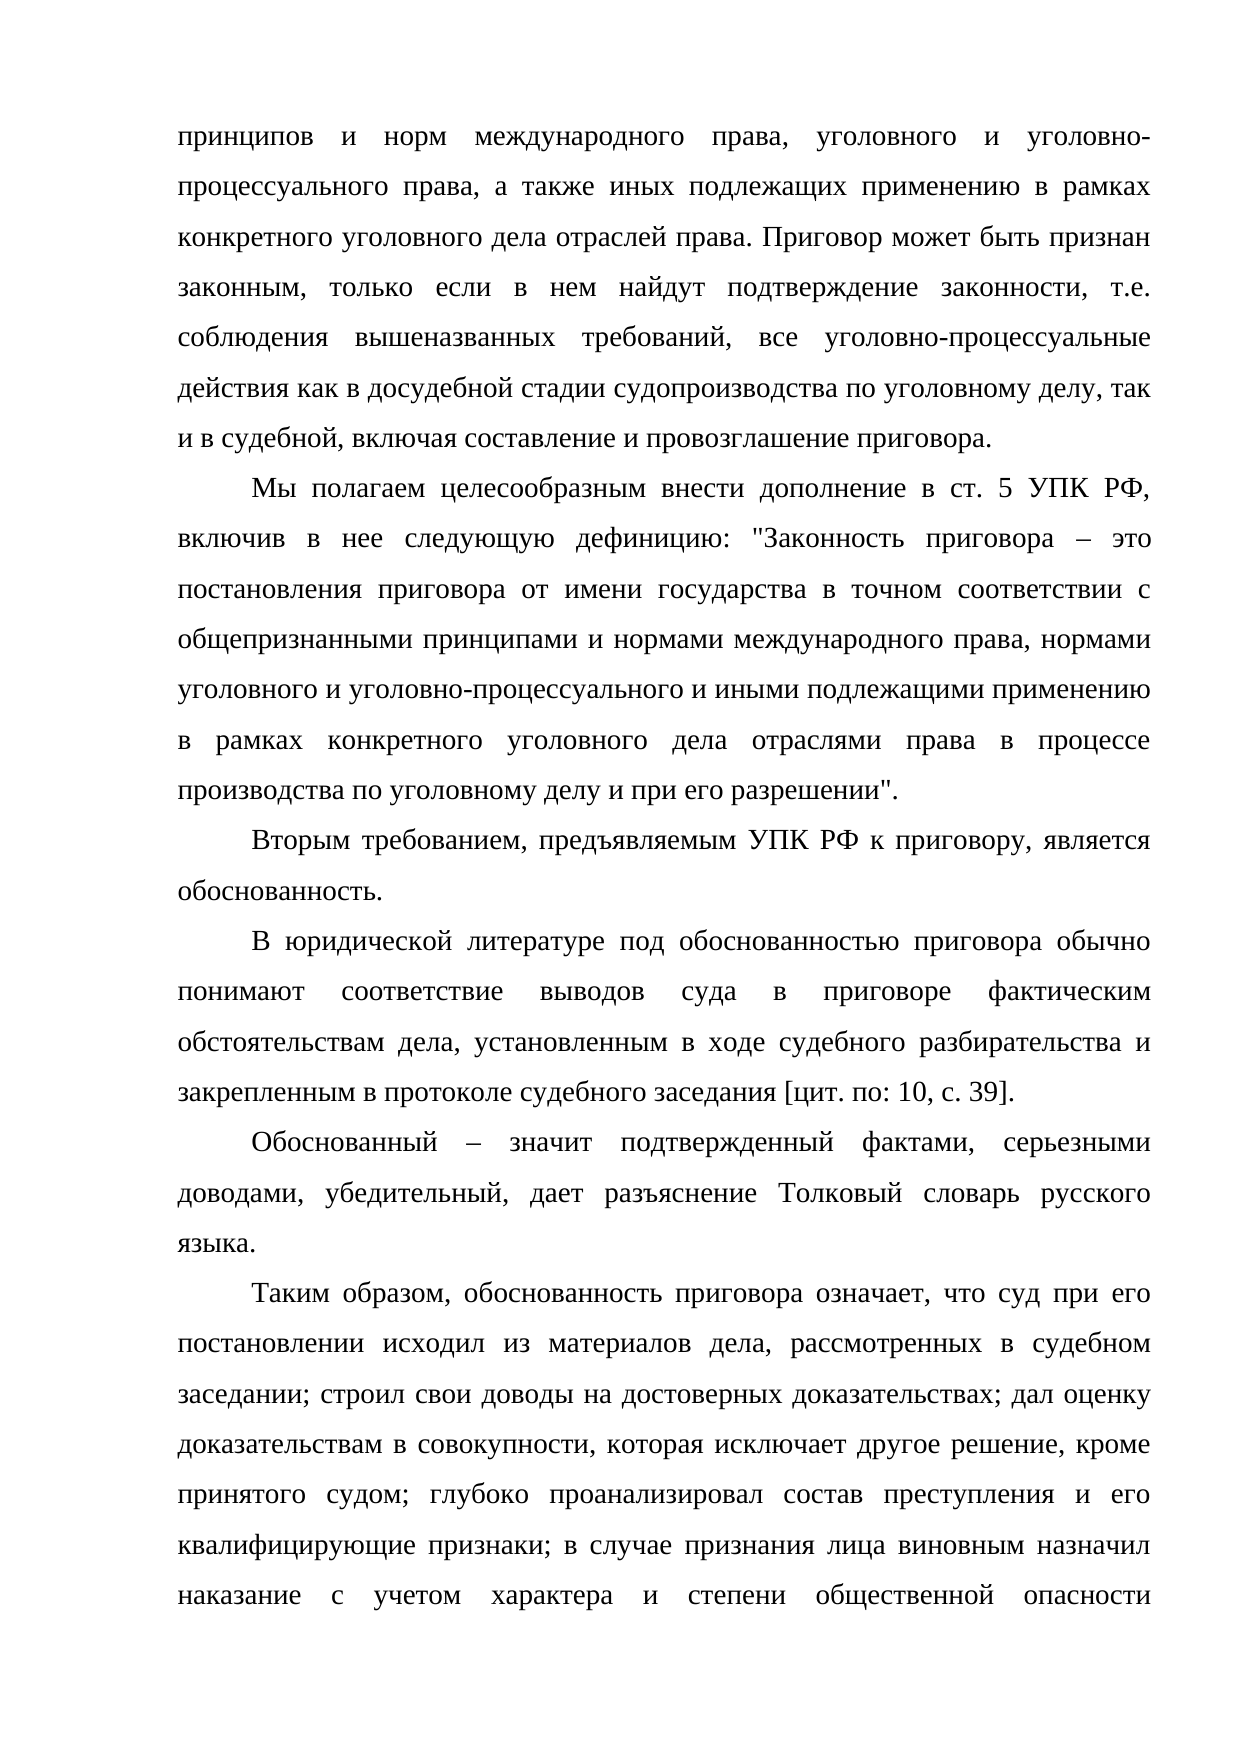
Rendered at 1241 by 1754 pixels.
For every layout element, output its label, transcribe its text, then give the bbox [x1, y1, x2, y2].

text Обоснованный – значит подтвержденный фактами, серьезными доводами, убедительный, дает разъяснение Толковый словарь русского языка. [177, 1124, 1152, 1258]
text Вторым требованием, предъявляемым УПК РФ к приговору, является обоснованность. [177, 822, 1152, 906]
text Мы полагаем целесообразным внести дополнение в ст. 5 УПК РФ, включив в нее следующую дефиницию: "Законность приговора – это постановления приговора от имени государства в точном соответствии с общепризнанными принципами и нормами международного права, нормами уголовного и уголовно-процессуального и иными подлежащими применению в рамках конкретного уголовного дела отраслями права в процессе производства по уголовному делу и при его разрешении". [177, 470, 1152, 806]
text В юридической литературе под обоснованностью приговора обычно понимают соответствие выводов суда в приговоре фактическим обстоятельствам дела, установленным в ходе судебного разбирательства и закрепленным в протоколе судебного заседания [цит. по: 10, с. 39]. [177, 923, 1152, 1108]
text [177, 1275, 1152, 1611]
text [177, 118, 1152, 453]
